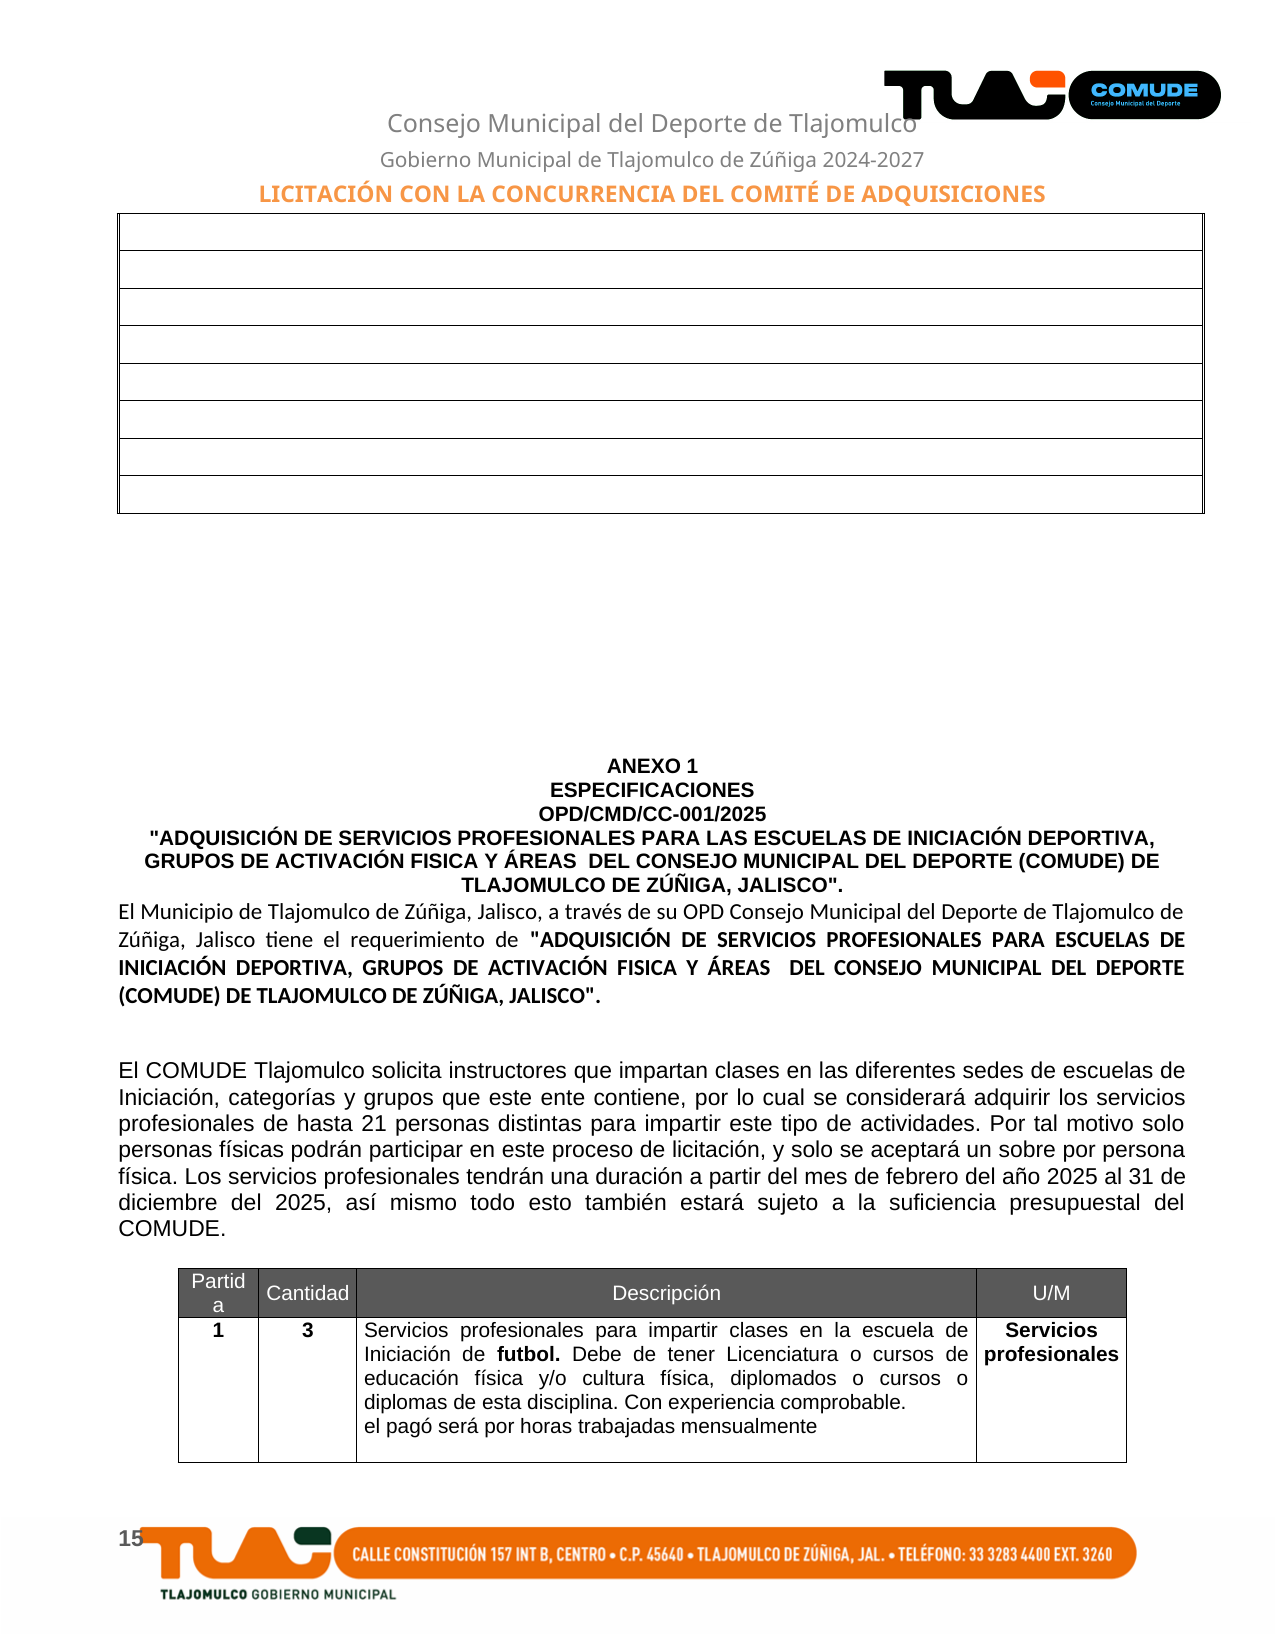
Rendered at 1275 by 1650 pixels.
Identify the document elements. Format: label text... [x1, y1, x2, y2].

table_cell Servicios profesionales para impartir clases en la escuela de Iniciación de futbol. Debe de tener Licenciatura o cursos de educación física y/o cultura física, diplomados o cursos o diplomas de esta disciplina. Con experiencia comprobable. el pagó será por horas trabajadas mensualmente [357, 1318, 976, 1462]
text El Municipio de Tlajomulco de Zúñiga, Jalisco, a través de su OPD Consejo Municipal del Deporte de Tlajomulco de Zúñiga, Jalisco tiene el requerimiento de "ADQUISICIÓN DE SERVICIOS PROFESIONALES PARA ESCUELAS DE INICIACIÓN DEPORTIVA, GRUPOS DE ACTIVACIÓN FISICA Y ÁREAS DEL CONSEJO MUNICIPAL DEL DEPORTE (COMUDE) DE TLAJOMULCO DE ZÚÑIGA, JALISCO". [118, 897, 1186, 1009]
text "ADQUISICIÓN DE SERVICIOS PROFESIONALES PARA LAS ESCUELAS DE INICIACIÓN DEPORTIVA, GRUPOS DE ACTIVACIÓN FISICA Y ÁREAS DEL CONSEJO MUNICIPAL DEL DEPORTE (COMUDE) DE TLAJOMULCO DE ZÚÑIGA, JALISCO". [118, 825, 1186, 897]
table_cell [120, 364, 1202, 400]
table_header Partida [179, 1269, 258, 1317]
table_cell [120, 439, 1202, 475]
table_header Descripción [357, 1269, 976, 1317]
table_cell [120, 326, 1202, 363]
table_header Cantidad [259, 1269, 356, 1317]
text El COMUDE Tlajomulco solicita instructores que impartan clases en las diferentes sedes de escuelas de Iniciación, categorías y grupos que este ente contiene, por lo cual se considerará adquirir los servicios profesionales de hasta 21 personas distintas para impartir este tipo de actividades. Por tal motivo solo personas físicas podrán participar en este proceso de licitación, y solo se aceptará un sobre por persona física. Los servicios profesionales tendrán una duración a partir del mes de febrero del año 2025 al 31 de diciembre del 2025, así mismo todo esto también estará sujeto a la suficiencia presupuestal del COMUDE. [118, 1057, 1186, 1242]
picture [1, 1517, 1275, 1634]
table_cell 3 [259, 1318, 356, 1462]
text OPD/CMD/CC-001/2025 [118, 801, 1186, 825]
table_cell 1 [179, 1318, 258, 1462]
table_cell [120, 251, 1202, 288]
table_cell [120, 401, 1202, 438]
picture [884, 39, 1252, 128]
text ESPECIFICACIONES [118, 777, 1186, 801]
picture [906, 120, 913, 128]
text ANEXO 1 [118, 753, 1186, 777]
table_cell [120, 214, 1202, 250]
table_cell Servicios profesionales [977, 1318, 1126, 1462]
table_header U/M [977, 1269, 1126, 1317]
table_cell [120, 289, 1202, 325]
table_cell [120, 476, 1202, 513]
